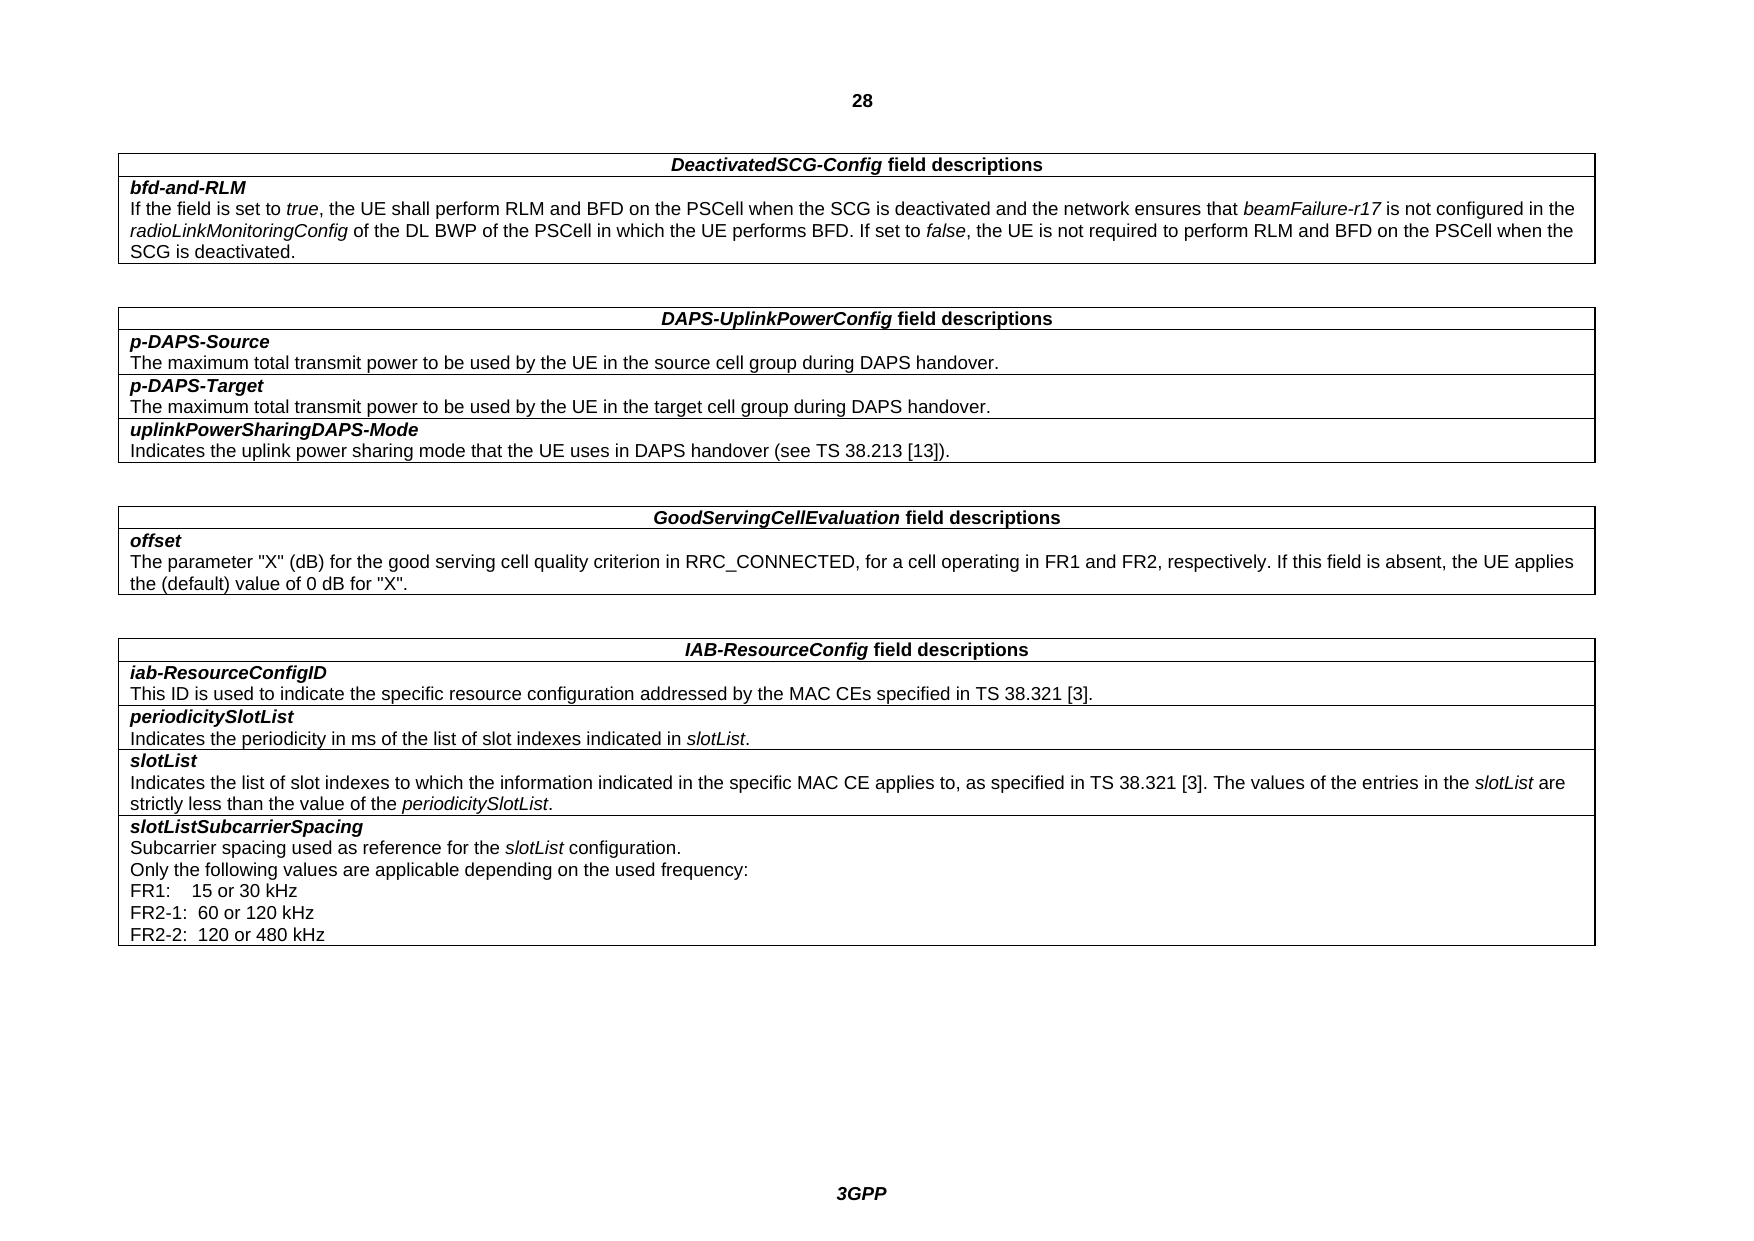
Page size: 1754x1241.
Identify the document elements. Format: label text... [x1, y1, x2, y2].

table_cell p-DAPS-Source The maximum total transmit power to be used by the UE in the source cell group during DAPS handover. [119, 330, 1594, 373]
table_cell iab-ResourceConfigID This ID is used to indicate the specific resource configuration addressed by the MAC CEs specified in TS 38.321 [3]. [119, 662, 1594, 705]
table_cell offset The parameter "X" (dB) for the good serving cell quality criterion in RRC_CONNECTED, for a cell operating in FR1 and FR2, respectively. If this field is absent, the UE applies the (default) value of 0 dB for "X". [119, 529, 1594, 594]
table_header GoodServingCellEvaluation field descriptions [119, 507, 1594, 528]
table_cell bfd-and-RLM If the field is set to true, the UE shall perform RLM and BFD on the PSCell when the SCG is deactivated and the network ensures that beamFailure-r17 is not configured in the radioLinkMonitoringConfig of the DL BWP of the PSCell in which the UE performs BFD. If set to false, the UE is not required to perform RLM and BFD on the PSCell when the SCG is deactivated. [119, 177, 1594, 263]
table_header DeactivatedSCG-Config field descriptions [119, 154, 1594, 176]
table_header IAB-ResourceConfig field descriptions [119, 639, 1594, 661]
table_cell p-DAPS-Target The maximum total transmit power to be used by the UE in the target cell group during DAPS handover. [119, 375, 1594, 418]
table_cell slotListSubcarrierSpacing Subcarrier spacing used as reference for the slotList configuration. Only the following values are applicable depending on the used frequency: FR1: 15 or 30 kHz FR2-1: 60 or 120 kHz FR2-2: 120 or 480 kHz [119, 816, 1594, 945]
table_cell slotList Indicates the list of slot indexes to which the information indicated in the specific MAC CE applies to, as specified in TS 38.321 [3]. The values of the entries in the slotList are strictly less than the value of the periodicitySlotList. [119, 750, 1594, 814]
table_cell periodicitySlotList Indicates the periodicity in ms of the list of slot indexes indicated in slotList. [119, 706, 1594, 749]
table_header DAPS-UplinkPowerConfig field descriptions [119, 308, 1594, 329]
table_cell uplinkPowerSharingDAPS-Mode Indicates the uplink power sharing mode that the UE uses in DAPS handover (see TS 38.213 [13]). [119, 419, 1594, 462]
